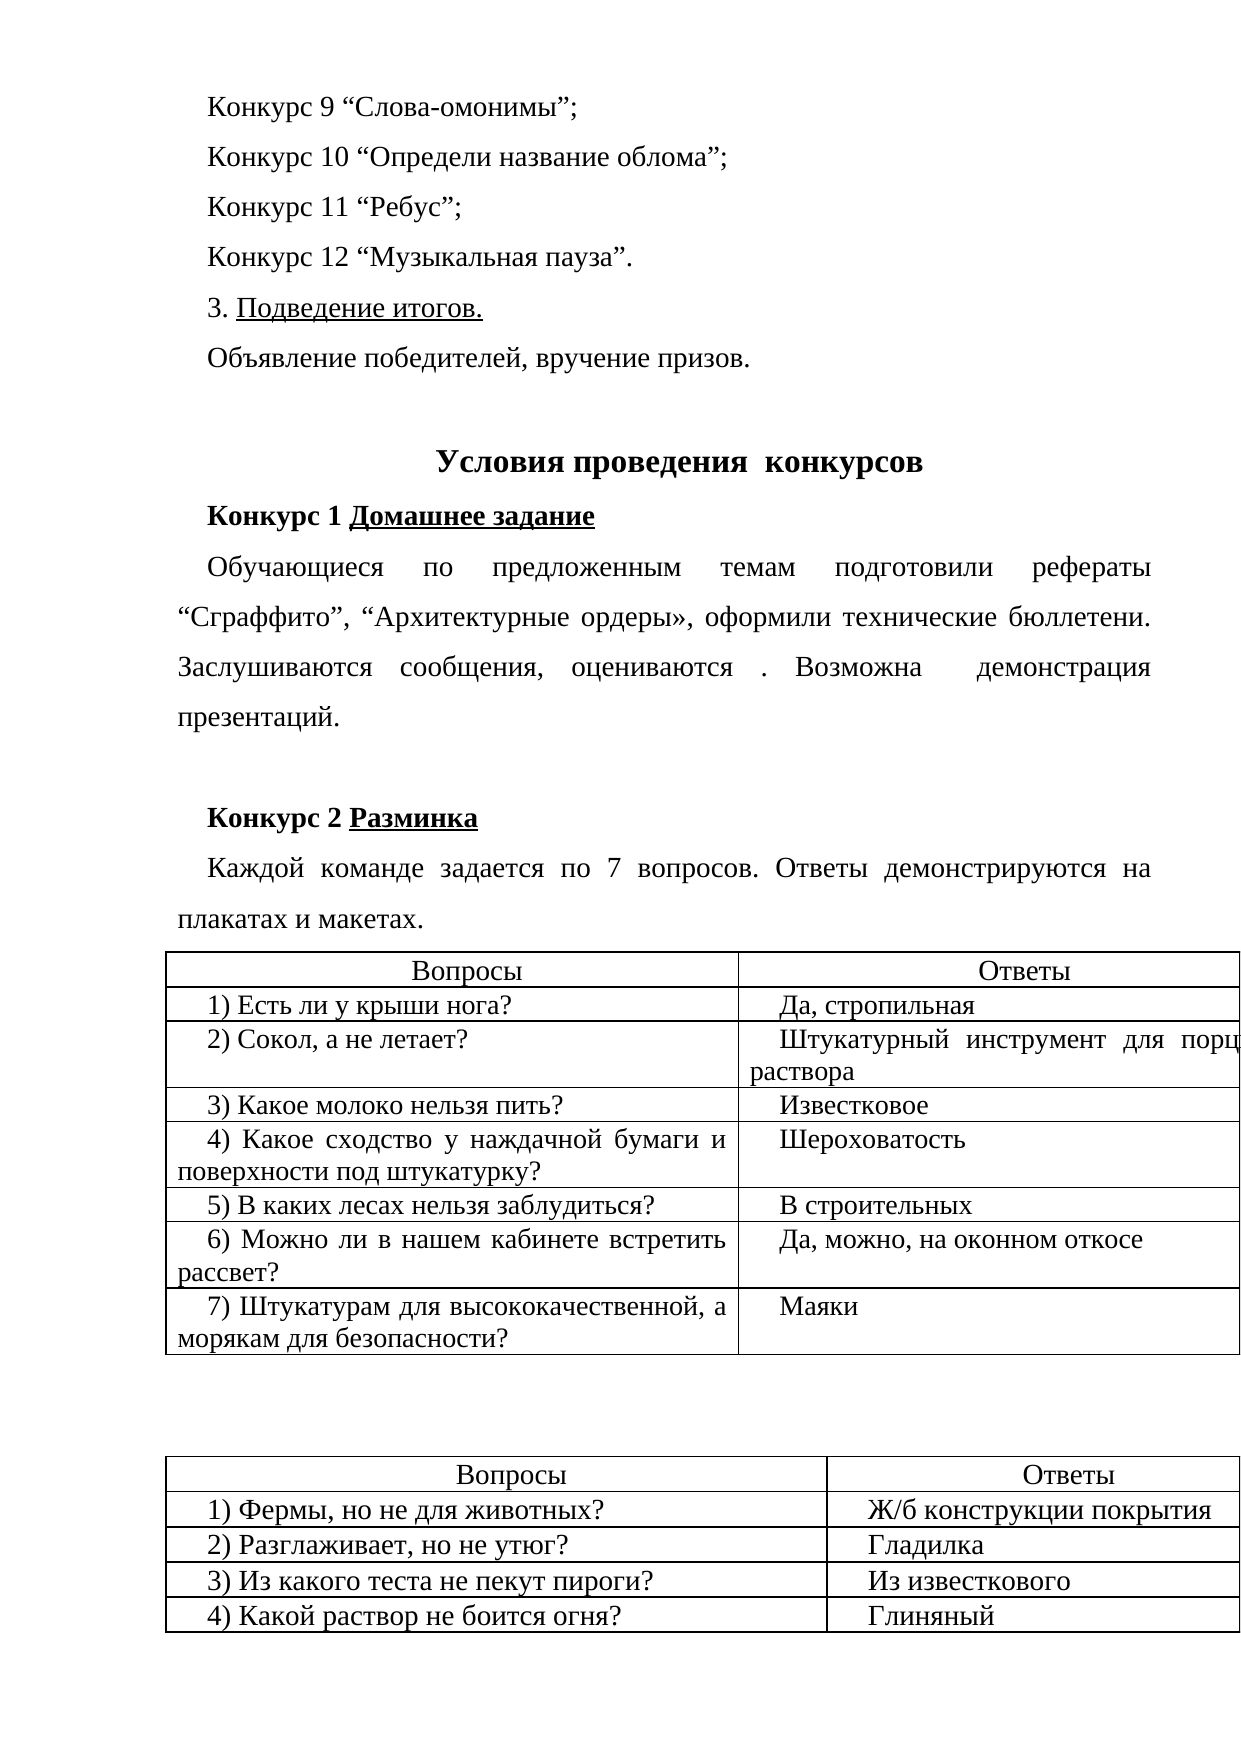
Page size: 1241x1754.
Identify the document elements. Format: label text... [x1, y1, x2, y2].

table_cell 3) Какое молоко нельзя пить? [167, 1088, 738, 1121]
table_cell 2) Сокол, а не летает? [167, 1022, 738, 1087]
table_cell Шероховатость [739, 1122, 1239, 1187]
table_cell 1) Есть ли у крыши нога? [167, 988, 738, 1020]
text Объявление победителей, вручение призов. [177, 340, 1152, 374]
table_cell 4) Какой раствор не боится огня? [167, 1598, 826, 1631]
table_cell 2) Разглаживает, но не утюг? [167, 1528, 826, 1561]
table_cell Глиняный [828, 1598, 1239, 1631]
text Конкурс 11 “Ребус”; [177, 189, 1152, 223]
table_cell 6) Можно ли в нашем кабинете встретить рассвет? [167, 1222, 738, 1287]
text Конкурс 2 Разминка [177, 800, 1152, 834]
table_cell Из известкового [828, 1563, 1239, 1596]
table_cell 7) Штукатурам для высококачественной, а морякам для безопасности? [167, 1289, 738, 1353]
table_cell Маяки [739, 1289, 1239, 1353]
text Условия проведения конкурсов [177, 441, 1152, 479]
text Обучающиеся по предложенным темам подготовили рефераты “Сграффито”, “Архитектурные ордеры», оформили технические бюллетени. Заслушиваются сообщения, оцениваются . Возможна демонстрация презентаций. [177, 549, 1152, 733]
table_cell Ж/б конструкции покрытия [828, 1492, 1239, 1526]
table_header Ответы [828, 1457, 1239, 1491]
table_cell Штукатурный инструмент для порций раствора [739, 1022, 1239, 1087]
table_cell Да, стропильная [739, 988, 1239, 1020]
text Конкурс 9 “Слова-омонимы”; [177, 89, 1152, 122]
text Конкурс 1 Домашнее задание [177, 498, 1152, 532]
text Конкурс 10 “Определи название облома”; [177, 139, 1152, 172]
text Каждой команде задается по 7 вопросов. Ответы демонстрируются на плакатах и макетах. [177, 851, 1152, 934]
table_cell 4) Какое сходство у наждачной бумаги и поверхности под штукатурку? [167, 1122, 738, 1187]
table_cell 3) Из какого теста не пекут пироги? [167, 1563, 826, 1596]
table_header Вопросы [167, 1457, 826, 1491]
text 3. Подведение итогов. [177, 290, 1152, 323]
table_cell 5) В каких лесах нельзя заблудиться? [167, 1188, 738, 1221]
text Конкурс 12 “Музыкальная пауза”. [177, 239, 1152, 273]
table_header Вопросы [167, 953, 738, 986]
table_cell Известковое [739, 1088, 1239, 1121]
table_cell Гладилка [828, 1528, 1239, 1561]
table_cell В строительных [739, 1188, 1239, 1221]
table_cell 1) Фермы, но не для животных? [167, 1492, 826, 1526]
table_header Ответы [739, 953, 1239, 986]
table_cell Да, можно, на оконном откосе [739, 1222, 1239, 1287]
